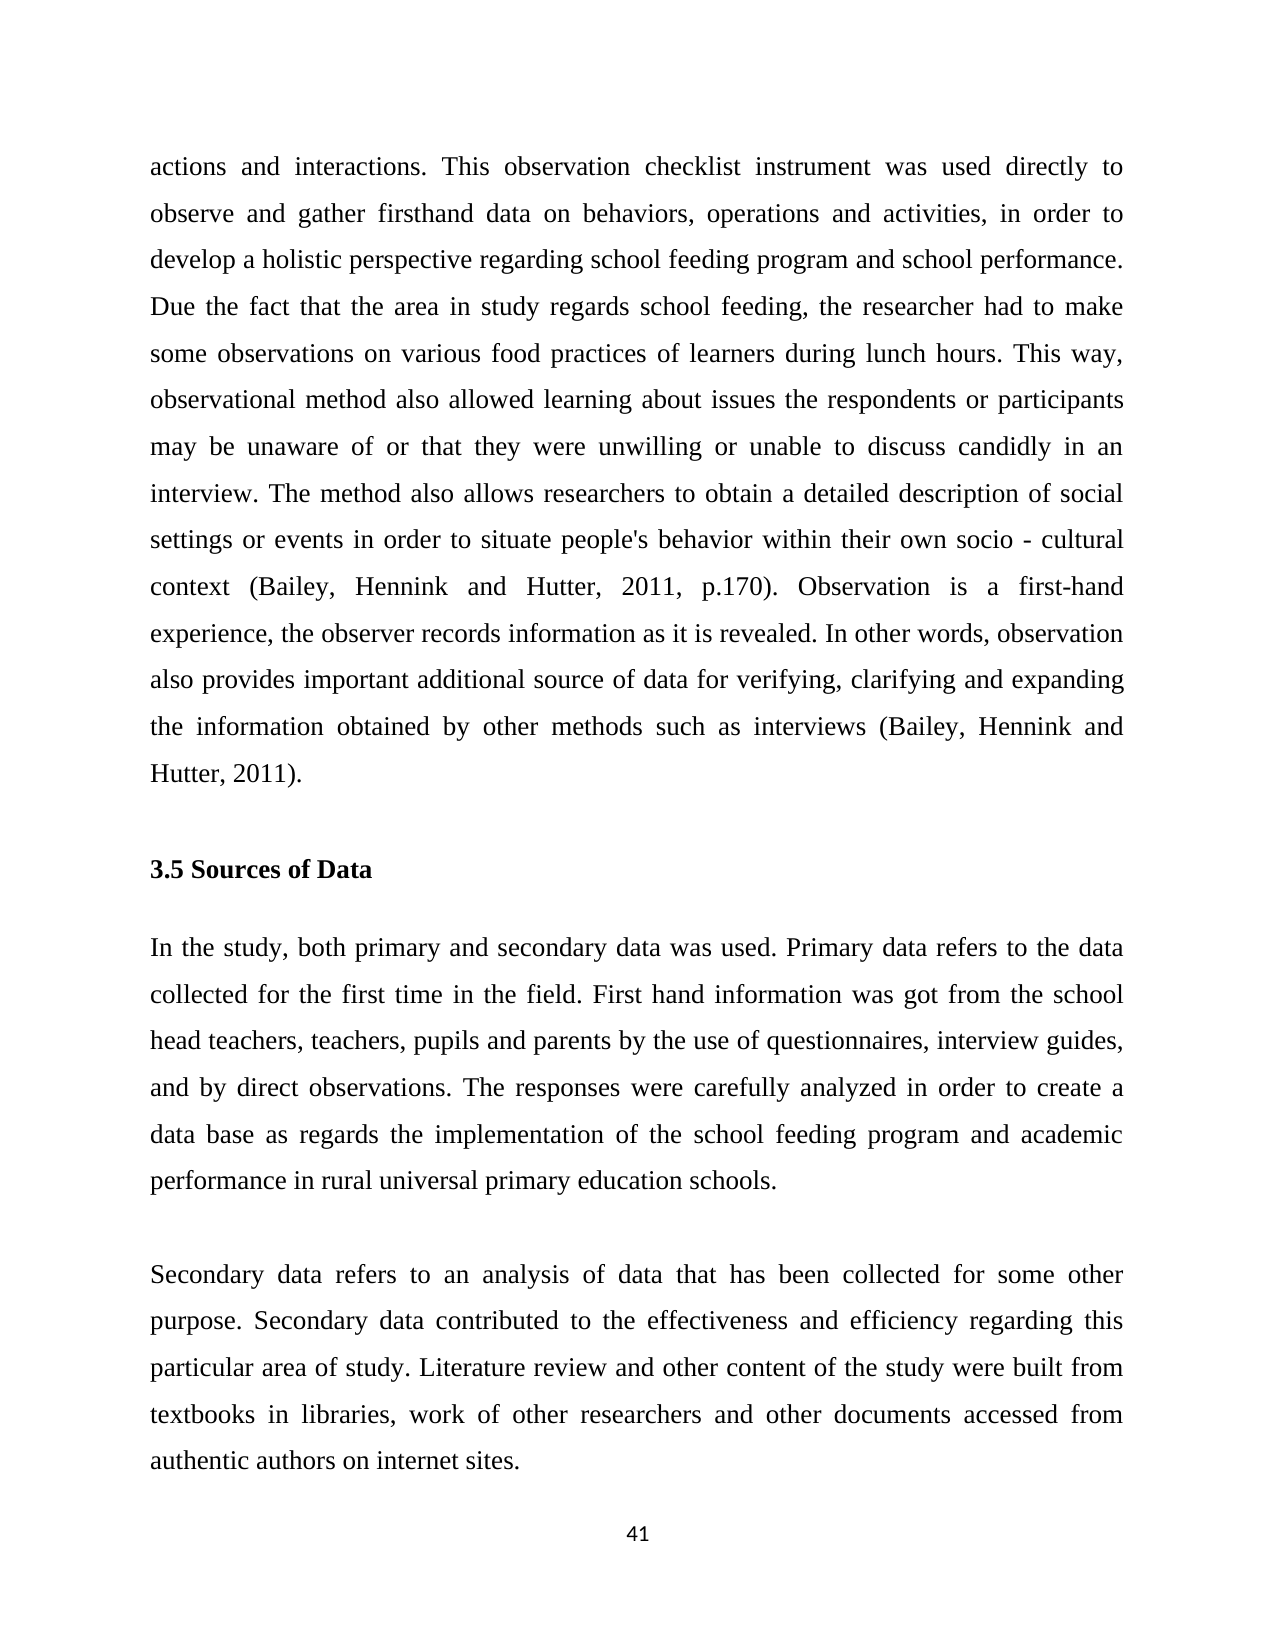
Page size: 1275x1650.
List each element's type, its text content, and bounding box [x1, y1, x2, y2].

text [150, 150, 1125, 788]
text In the study, both primary and secondary data was used. Primary data refers to the data collected for the first time in the field. First hand information was got from the school head teachers, teachers, pupils and parents by the use of questionnaires, interview guides, and by direct observations. The responses were carefully analyzed in order to create a data base as regards the implementation of the school feeding program and academic performance in rural universal primary education schools. [150, 931, 1125, 1196]
text Secondary data refers to an analysis of data that has been collected for some other purpose. Secondary data contributed to the effectiveness and efficiency regarding this particular area of study. Literature review and other content of the study were built from textbooks in libraries, work of other researchers and other documents accessed from authentic authors on internet sites. [150, 1258, 1125, 1476]
subtitle 3.5 Sources of Data [150, 853, 1125, 884]
